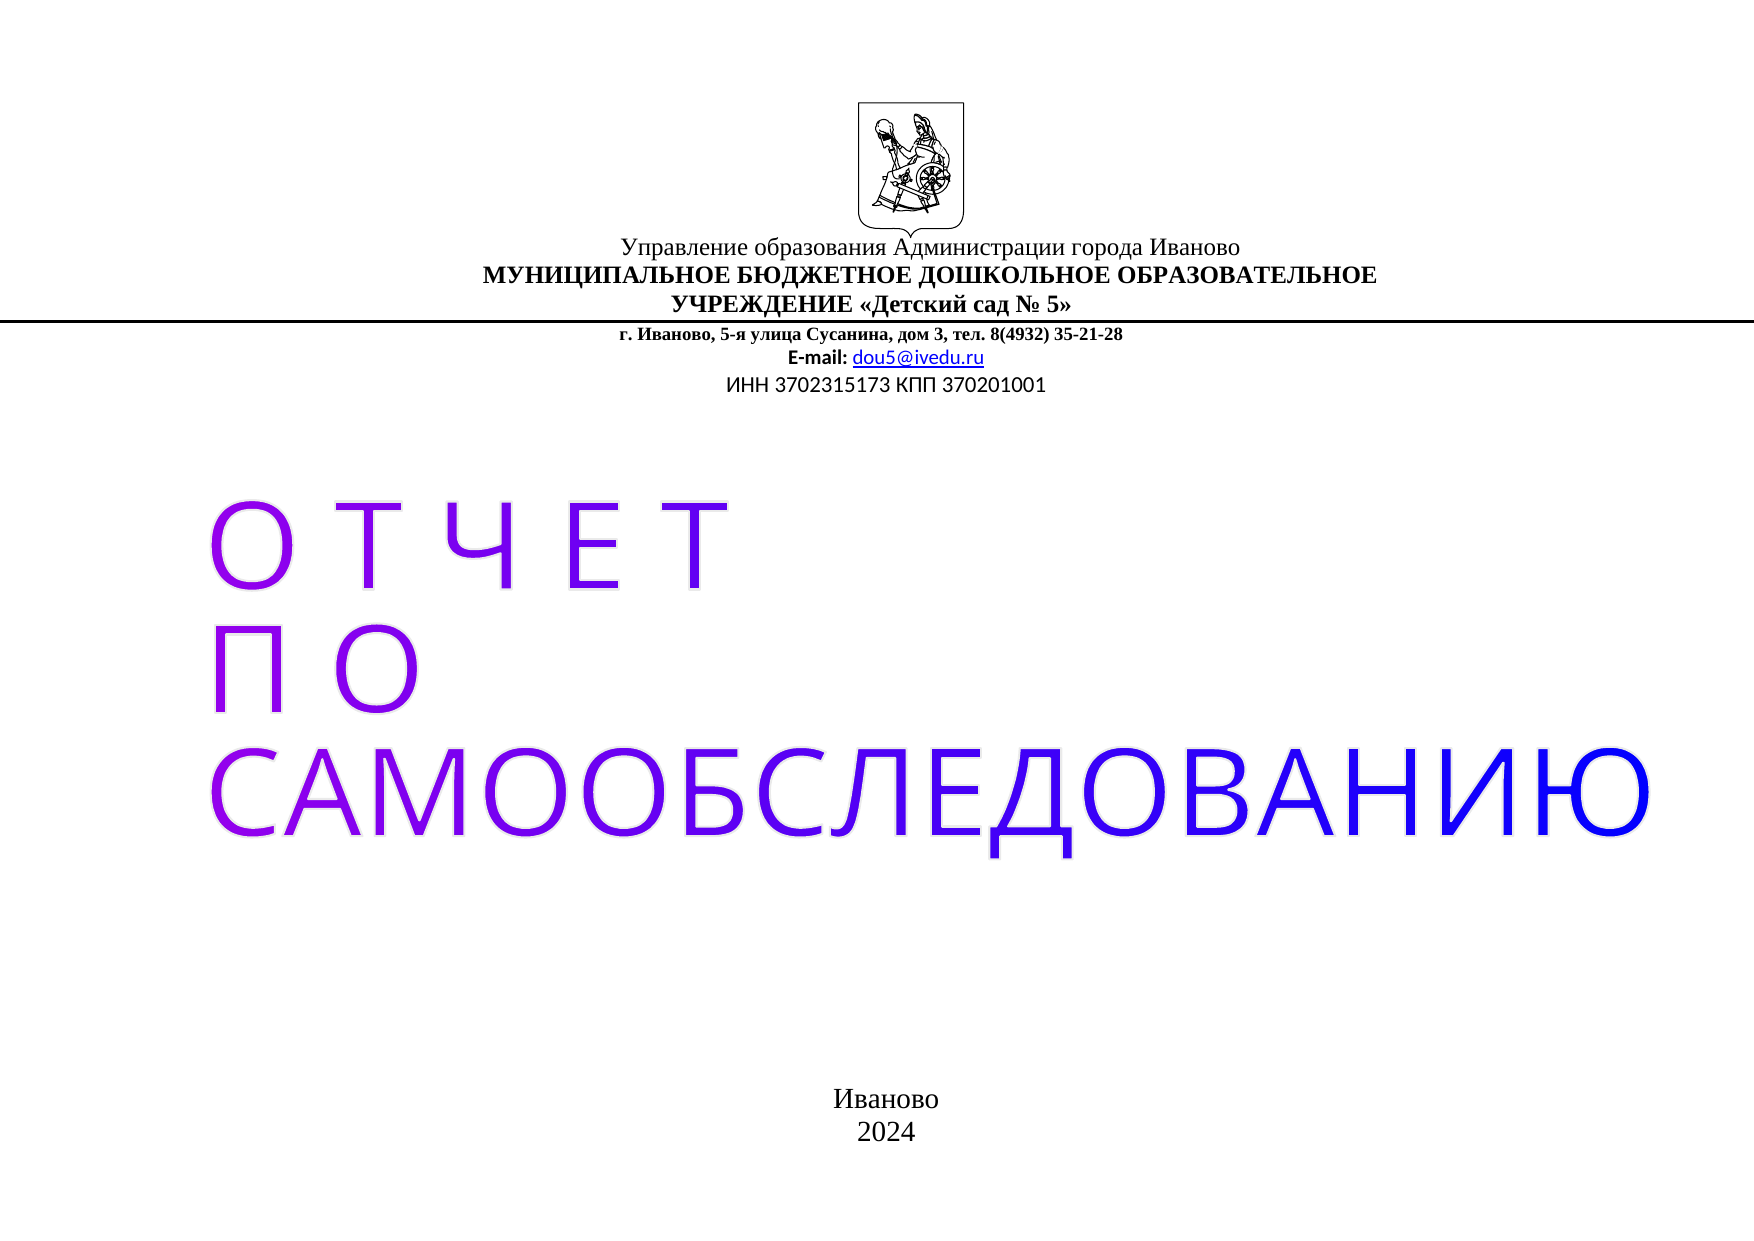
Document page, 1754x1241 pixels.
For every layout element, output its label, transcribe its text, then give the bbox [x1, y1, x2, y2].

text Иваново [103, 1081, 1668, 1114]
text ИНН 3702315173 КПП 370201001 [103, 370, 1668, 398]
title МУНИЦИПАЛЬНОЕ БЮДЖЕТНОЕ ДОШКОЛЬНОЕ ОБРАЗОВАТЕЛЬНОЕ [103, 260, 1754, 289]
title УЧРЕЖДЕНИЕ «Детский сад № 5» [0, 289, 1754, 320]
title Управление образования Администрации города Иваново [103, 232, 1754, 260]
text Е-mail: dou5@ivedu.ru [103, 344, 1668, 370]
title г. Иваново, 5-я улица Сусанина, дом 3, тел. 8(4932) 35-21-28 [0, 323, 1754, 344]
text 2024 [103, 1114, 1668, 1148]
